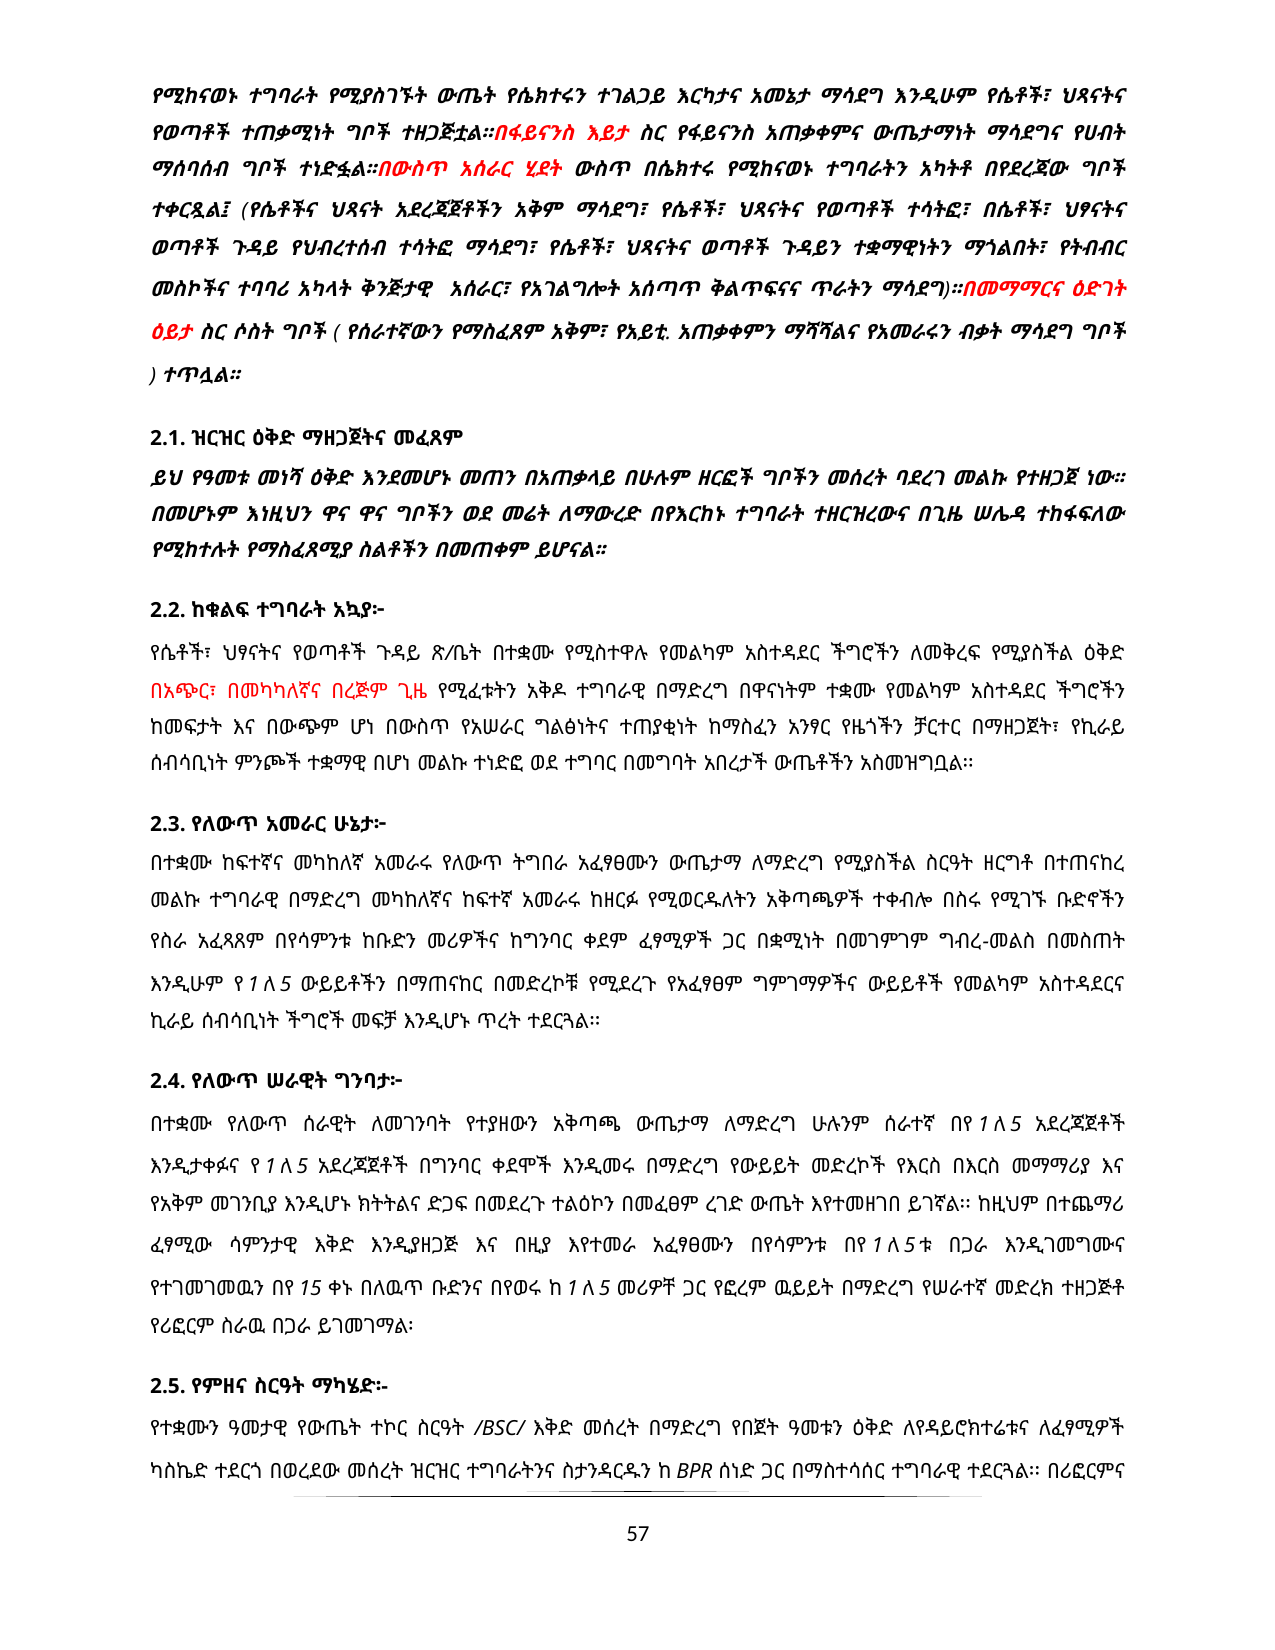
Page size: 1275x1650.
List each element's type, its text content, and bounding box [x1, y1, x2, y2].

subtitle 2.3. የለውጥ አመራር ሁኔታ፦ [150, 809, 1125, 837]
text የሴቶች፣ ህፃናትና የወጣቶች ጉዳይ ጽ/ቤት በተቋሙ የሚስተዋሉ የመልካም አስተዳደር ችግሮችን ለመቅረፍ የሚያስችል ዕቅድ በአጭር፣ በመካካለኛና በረጅም ጊዜ የሚፈቱትን አቅዶ ተግባራዊ በማድረግ በዋናነትም ተቋሙ የመልካም አስተዳደር ችግሮችን ከመፍታት እና በውጭም ሆነ በውስጥ የአሠራር ግልፅነትና ተጠያቂነት ከማስፈን አንፃር የዜጎችን ቻርተር በማዘጋጀት፣ የኪራይ ሰብሳቢነት ምንጮች ተቋማዊ በሆነ መልኩ ተነድፎ ወደ ተግባር በመግባት አበረታች ውጤቶችን አስመዝግቧል፡፡ [150, 638, 1125, 776]
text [150, 84, 1125, 388]
text በተቋሙ የለውጥ ሰራዊት ለመገንባት የተያዘውን አቅጣጫ ውጤታማ ለማድረግ ሁሉንም ሰራተኛ በየ1ለ5 አደረጃጀቶች እንዲታቀፉና የ1ለ5 አደረጃጀቶች በግንባር ቀደሞች እንዲመሩ በማድረግ የውይይት መድረኮች የእርስ በእርስ መማማሪያ እና የአቅም መገንቢያ እንዲሆኑ ክትትልና ድጋፍ በመደረጉ ተልዕኮን በመፈፀም ረገድ ውጤት እየተመዘገበ ይገኛል፡፡ ከዚህም በተጨማሪ ፈፃሚው ሳምንታዊ እቅድ እንዲያዘጋጅ እና በዚያ እየተመራ አፈፃፀሙን በየሳምንቱ በየ1ለ5ቱ በጋራ እንዲገመግሙና የተገመገመዉን በየ15 ቀኑ በለዉጥ ቡድንና በየወሩ ከ1ለ5 መሪዎቸ ጋር የፎረም ዉይይት በማድረግ የሠራተኛ መድረክ ተዘጋጅቶ የሪፎርም ስራዉ በጋራ ይገመገማል፡ [150, 1109, 1125, 1338]
subtitle 2.5. የምዘና ስርዓት ማካሄድ፡- [150, 1371, 1125, 1399]
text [150, 1413, 1125, 1484]
text በተቋሙ ከፍተኛና መካከለኛ አመራሩ የለውጥ ትግበራ አፈፃፀሙን ውጤታማ ለማድረግ የሚያስችል ስርዓት ዘርግቶ በተጠናከረ መልኩ ተግባራዊ በማድረግ መካከለኛና ከፍተኛ አመራሩ ከዘርፉ የሚወርዱለትን አቅጣጫዎች ተቀብሎ በስሩ የሚገኙ ቡድኖችን የስራ አፈጻጸም በየሳምንቱ ከቡድን መሪዎችና ከግንባር ቀደም ፈፃሚዎች ጋር በቋሚነት በመገምገም ግብረ-መልስ በመስጠት እንዲሁም የ1ለ5 ውይይቶችን በማጠናከር በመድረኮቹ የሚደረጉ የአፈፃፀም ግምገማዎችና ውይይቶች የመልካም አስተዳደርና ኪራይ ሰብሳቢነት ችግሮች መፍቻ እንዲሆኑ ጥረት ተደርጓል፡፡ [150, 851, 1125, 1033]
subtitle 2.2. ከቁልፍ ተግባራት አኳያ፦ [150, 596, 1125, 624]
text ይህ የዓመቱ መነሻ ዕቅድ እንደመሆኑ መጠን በአጠቃላይ በሁሉም ዘርፎች ግቦችን መሰረት ባደረገ መልኩ የተዘጋጀ ነው፡፡ በመሆኑም እነዚህን ዋና ዋና ግቦችን ወደ መሬት ለማውረድ በየእርከኑ ተግባራት ተዘርዝረውና በጊዜ ሠሌዳ ተከፋፍለው የሚከተሉት የማስፈጸሚያ ስልቶችን በመጠቀም ይሆናል፡፡ [150, 466, 1125, 563]
subtitle 2.1. ዝርዝር ዕቅድ ማዘጋጀትና መፈጸም [150, 423, 1125, 452]
subtitle 2.4. የለውጥ ሠራዊት ግንባታ፦ [150, 1066, 1125, 1095]
